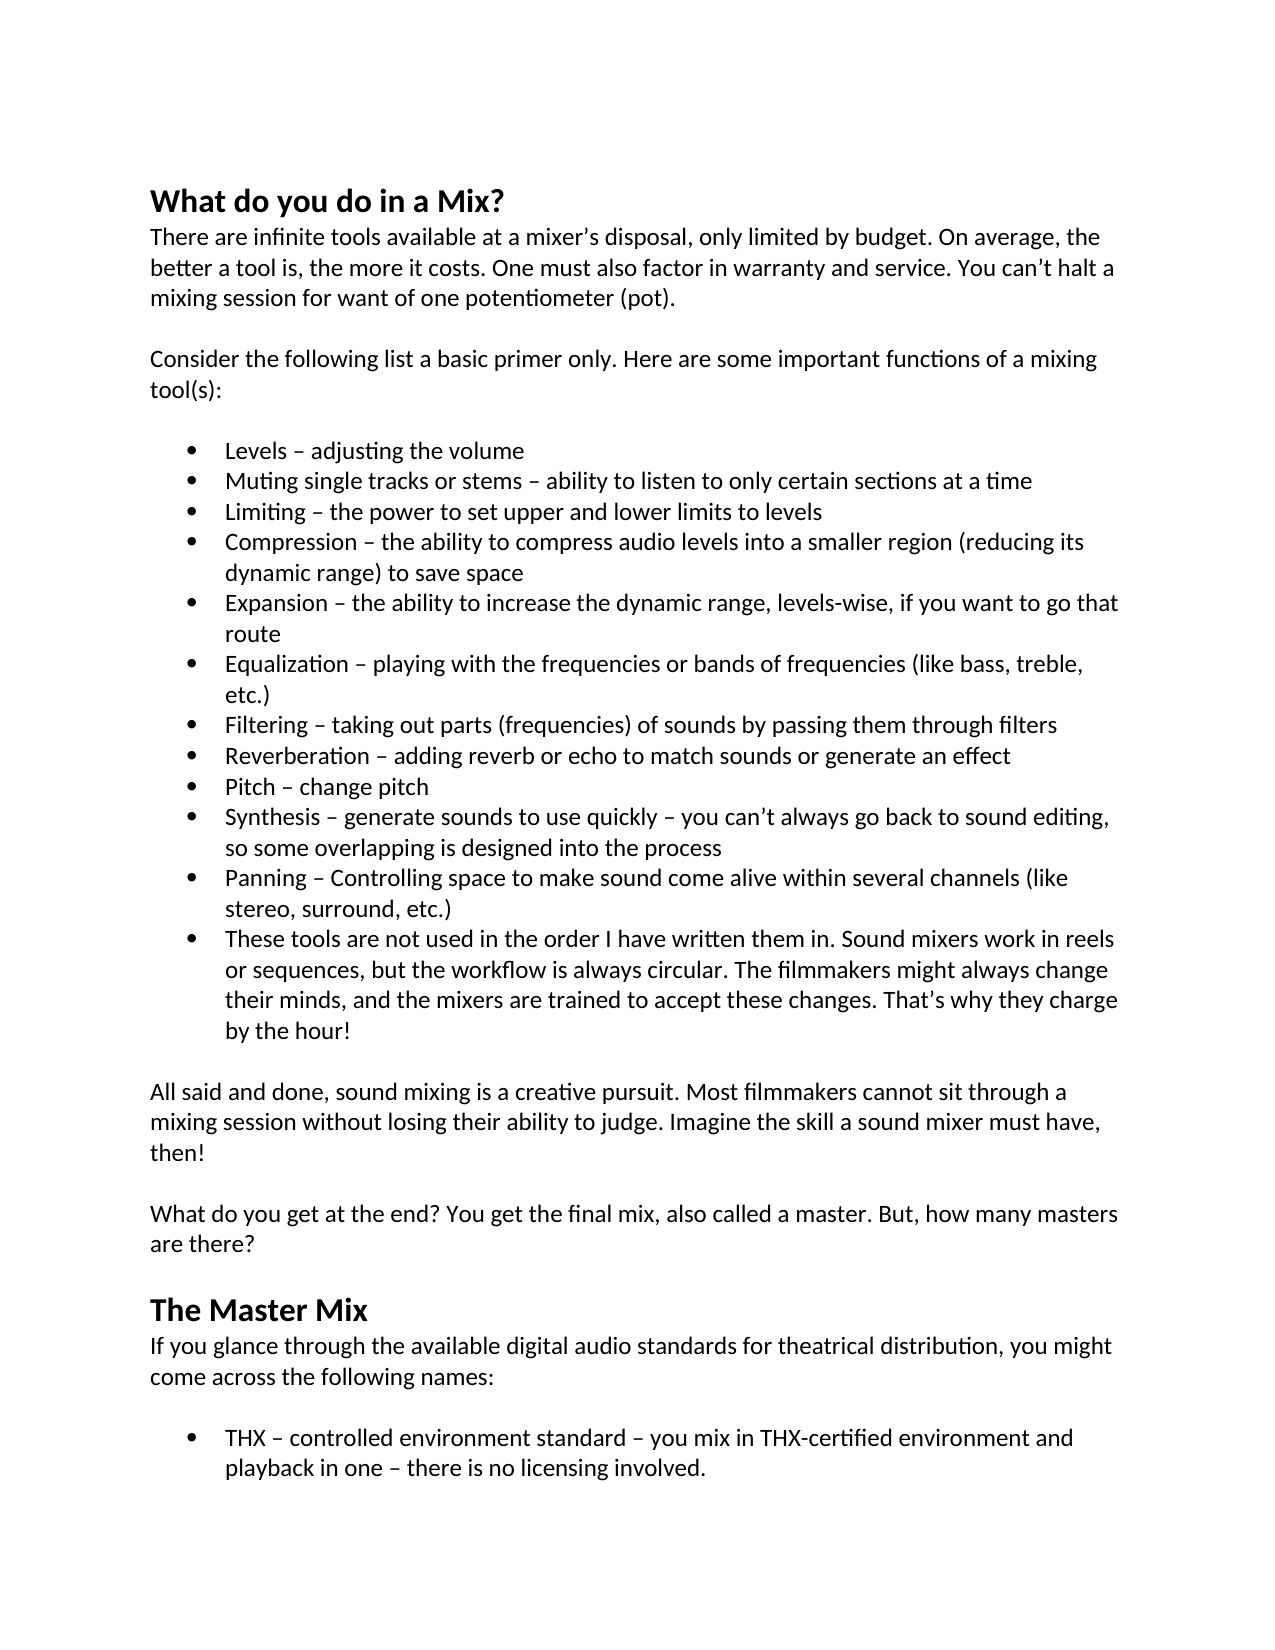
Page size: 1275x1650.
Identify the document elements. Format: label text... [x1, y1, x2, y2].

list Compression – the ability to compress audio levels into a smaller region (reducing its dynamic range) to save space [187, 526, 1125, 587]
list Reverberation – adding reverb or echo to match sounds or generate an effect [187, 740, 1125, 771]
text Consider the following list a basic primer only. Here are some important functions of a mixing tool(s): [150, 343, 1125, 404]
list Levels – adjusting the volume [187, 435, 1125, 465]
list Synthesis – generate sounds to use quickly – you can’t always go back to sound editing, so some overlapping is designed into the process [187, 801, 1125, 862]
list Equalization – playing with the frequencies or bands of frequencies (like bass, treble, etc.) [187, 648, 1125, 709]
list THX – controlled environment standard – you mix in THX-certified environment and playback in one – there is no licensing involved. [187, 1422, 1125, 1483]
text If you glance through the available digital audio standards for theatrical distribution, you might come across the following names: [150, 1330, 1125, 1391]
list Filtering – taking out parts (frequencies) of sounds by passing them through filters [187, 709, 1125, 740]
list Panning – Controlling space to make sound come alive within several channels (like stereo, surround, etc.) [187, 862, 1125, 923]
text All said and done, sound mixing is a creative pursuit. Most filmmakers cannot sit through a mixing session without losing their ability to judge. Imagine the skill a sound mixer must have, then! [150, 1076, 1125, 1167]
list Muting single tracks or stems – ability to listen to only certain sections at a time [187, 465, 1125, 496]
list Pitch – change pitch [187, 771, 1125, 801]
text What do you do in a Mix? [150, 181, 1125, 221]
text The Master Mix [150, 1289, 1125, 1330]
text There are infinite tools available at a mixer’s disposal, only limited by budget. On average, the better a tool is, the more it costs. One must also factor in warranty and service. You can’t halt a mixing session for want of one potentiometer (pot). [150, 221, 1125, 313]
list These tools are not used in the order I have written them in. Sound mixers work in reels or sequences, but the workflow is always circular. The filmmakers might always change their minds, and the mixers are trained to accept these changes. That’s why they charge by the hour! [187, 923, 1125, 1045]
list Expansion – the ability to increase the dynamic range, levels-wise, if you want to go that route [187, 587, 1125, 648]
list Limiting – the power to set upper and lower limits to levels [187, 496, 1125, 526]
text What do you get at the end? You get the final mix, also called a master. But, how many masters are there? [150, 1198, 1125, 1259]
